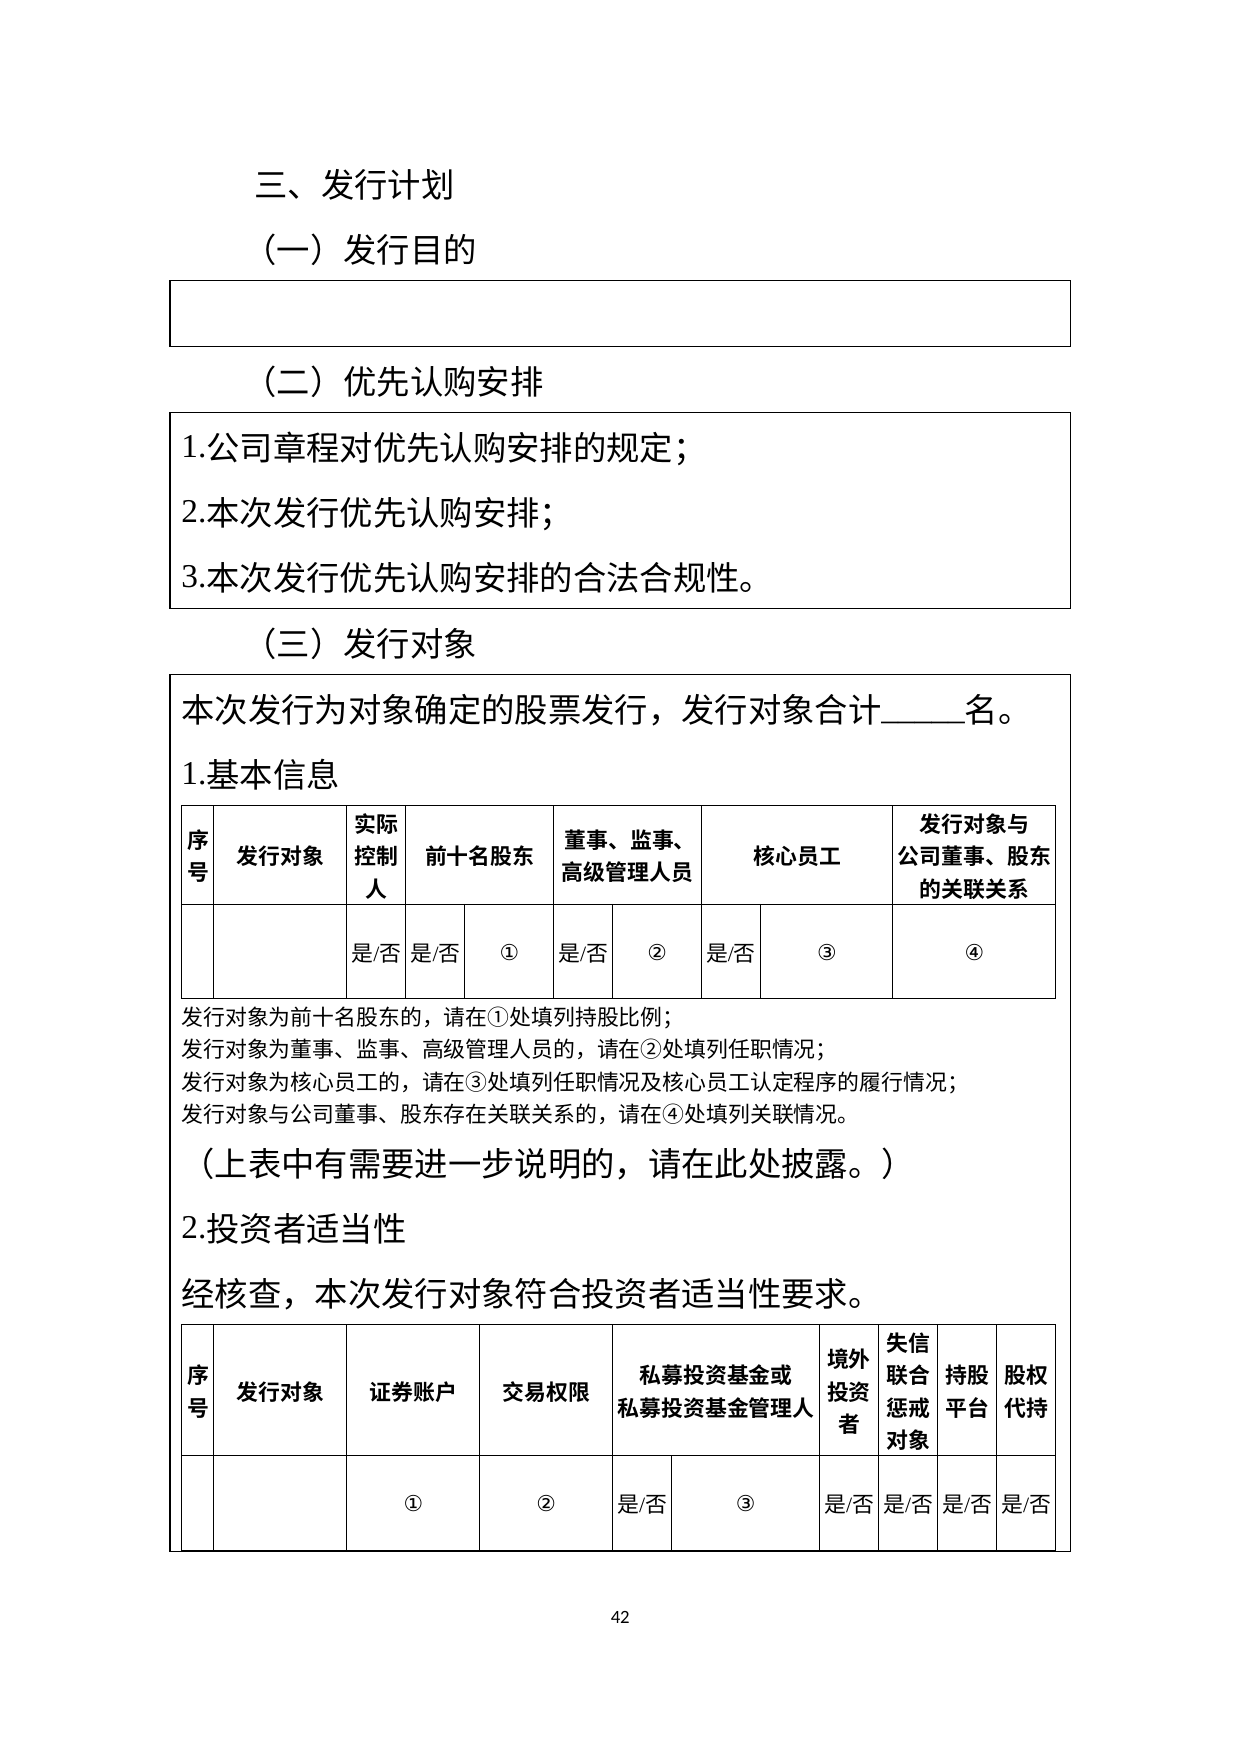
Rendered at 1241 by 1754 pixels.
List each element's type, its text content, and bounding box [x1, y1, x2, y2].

table_header 1.公司章程对优先认购安排的规定； 2.本次发行优先认购安排； 3.本次发行优先认购安排的合法合规性。 [171, 413, 1070, 608]
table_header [171, 675, 1070, 1551]
table_header [171, 281, 1070, 346]
text （二）优先认购安排 [243, 347, 1053, 412]
text （三）发行对象 [243, 609, 1053, 674]
text 三、发行计划 [187, 150, 1053, 215]
text （一）发行目的 [243, 215, 1053, 280]
